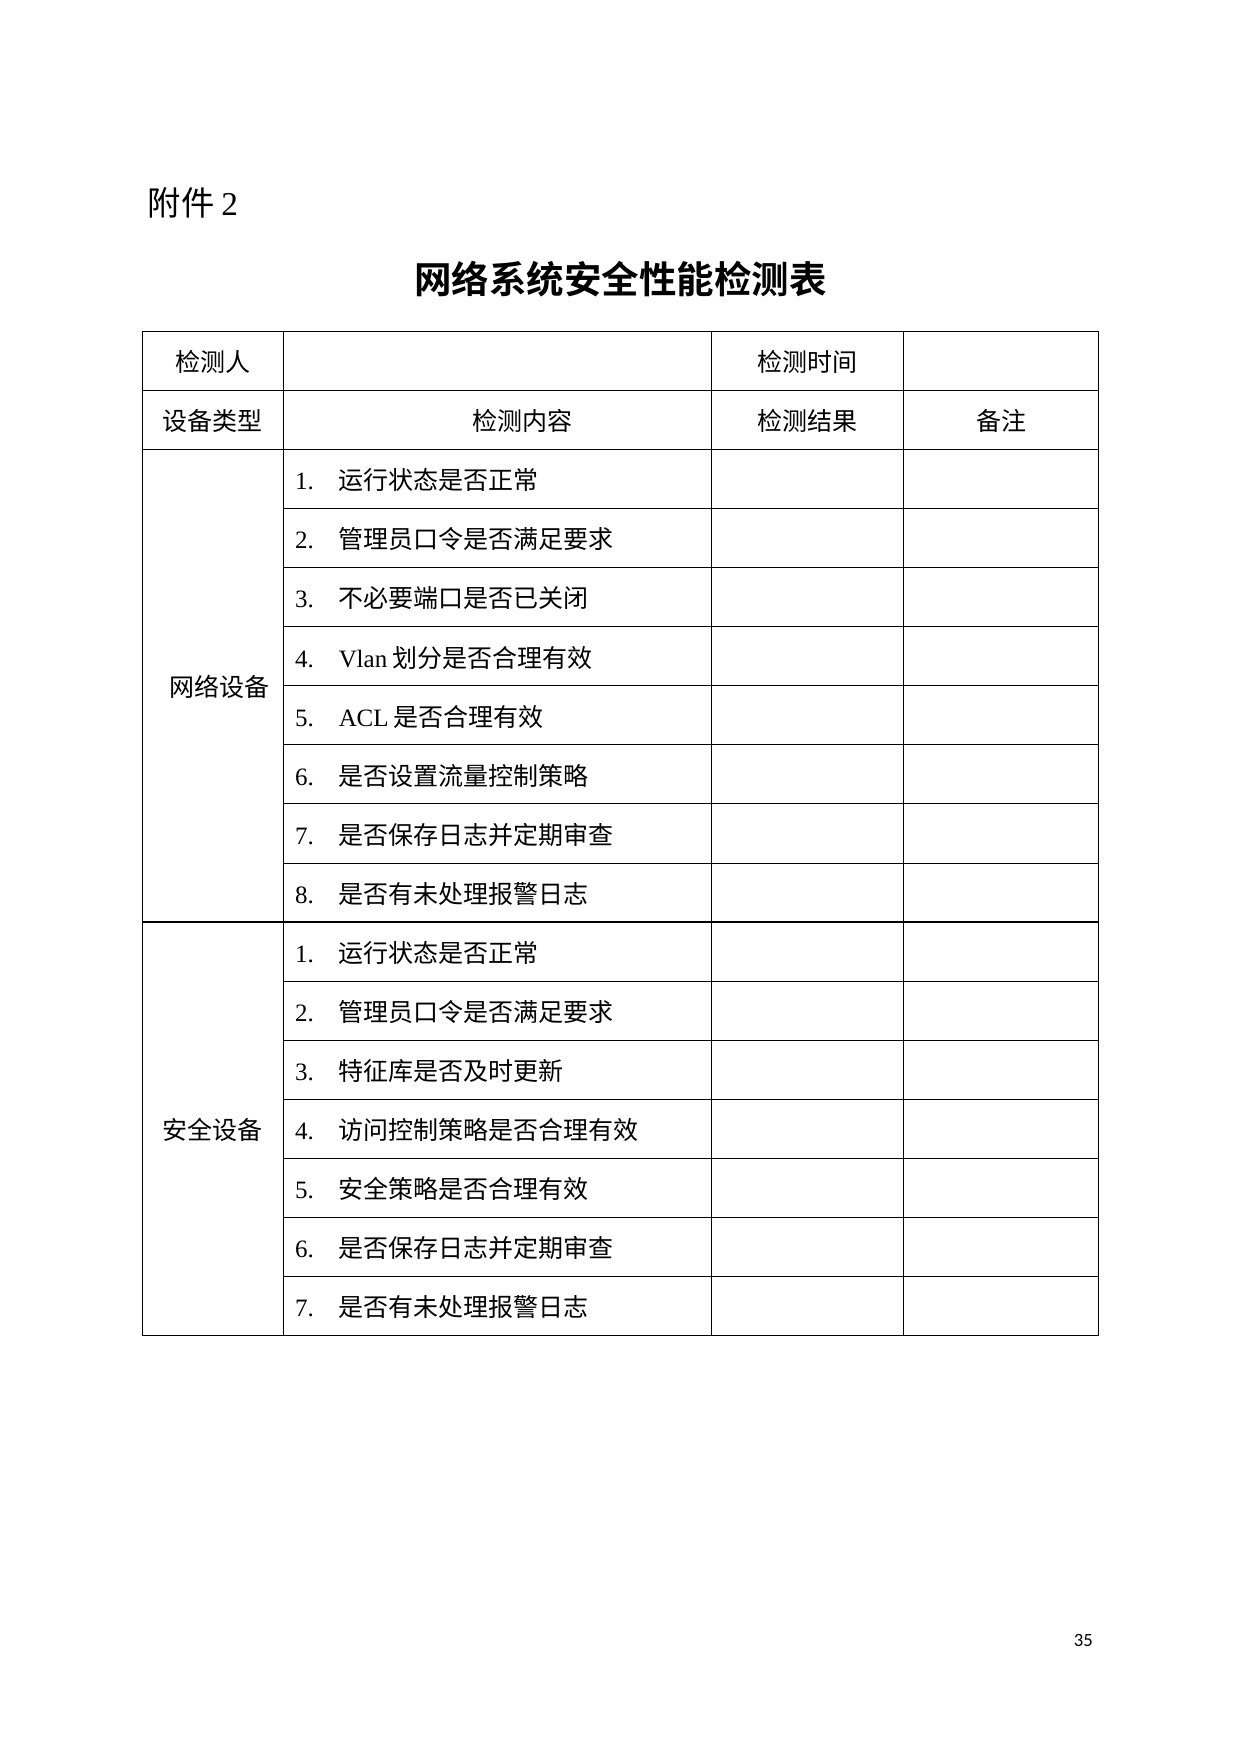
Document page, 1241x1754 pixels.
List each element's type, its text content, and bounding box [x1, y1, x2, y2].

table_cell [904, 982, 1098, 1039]
table_cell [904, 804, 1098, 862]
table_cell 运行状态是否正常 [284, 923, 711, 981]
table_cell 安全策略是否合理有效 [284, 1159, 711, 1217]
text 附件2 [221, 177, 1092, 225]
table_cell [904, 864, 1098, 921]
table_header 检测人 [143, 332, 283, 390]
table_cell [904, 1218, 1098, 1276]
table_cell 管理员口令是否满足要求 [284, 982, 711, 1039]
table_cell [712, 1100, 903, 1158]
table_cell 网络设备 [143, 450, 283, 921]
table_cell [904, 686, 1098, 744]
table_cell [904, 509, 1098, 567]
table_cell [712, 804, 903, 862]
table_cell [712, 1218, 903, 1276]
table_cell 检测内容 [284, 391, 711, 449]
table_cell [904, 1041, 1098, 1099]
table_cell [712, 1277, 903, 1335]
table_cell [712, 923, 903, 981]
table_header 检测时间 [712, 332, 903, 390]
table_cell [904, 1159, 1098, 1217]
table_cell 不必要端口是否已关闭 [284, 568, 711, 626]
table_cell [904, 923, 1098, 981]
table_cell 特征库是否及时更新 [284, 1041, 711, 1099]
table_cell 检测结果 [712, 391, 903, 449]
table_cell [904, 1277, 1098, 1335]
table_cell [712, 982, 903, 1039]
table_header [904, 332, 1098, 390]
table_cell [712, 1159, 903, 1217]
table_cell 访问控制策略是否合理有效 [284, 1100, 711, 1158]
table_cell [904, 627, 1098, 685]
table_cell [712, 864, 903, 921]
table_cell [904, 568, 1098, 626]
table_cell 设备类型 [143, 391, 283, 449]
table_cell 安全设备 [143, 923, 283, 1335]
table_cell [712, 1041, 903, 1099]
table_cell [904, 450, 1098, 508]
table_cell 是否有未处理报警日志 [284, 864, 711, 921]
table_cell [904, 1100, 1098, 1158]
table_header [284, 332, 711, 390]
table_cell 是否有未处理报警日志 [284, 1277, 711, 1335]
text 网络系统安全性能检测表 [148, 249, 1092, 304]
table_cell [712, 509, 903, 567]
table_cell [712, 450, 903, 508]
table_cell 管理员口令是否满足要求 [284, 509, 711, 567]
table_cell [904, 745, 1098, 803]
table_cell [712, 745, 903, 803]
table_cell ACL是否合理有效 [284, 686, 711, 744]
table_cell 是否保存日志并定期审查 [284, 1218, 711, 1276]
table_cell 是否保存日志并定期审查 [284, 804, 711, 862]
table_cell [712, 568, 903, 626]
table_cell 运行状态是否正常 [284, 450, 711, 508]
table_cell [712, 627, 903, 685]
table_cell [712, 686, 903, 744]
table_cell 备注 [904, 391, 1098, 449]
table_cell 是否设置流量控制策略 [284, 745, 711, 803]
table_cell Vlan划分是否合理有效 [284, 627, 711, 685]
